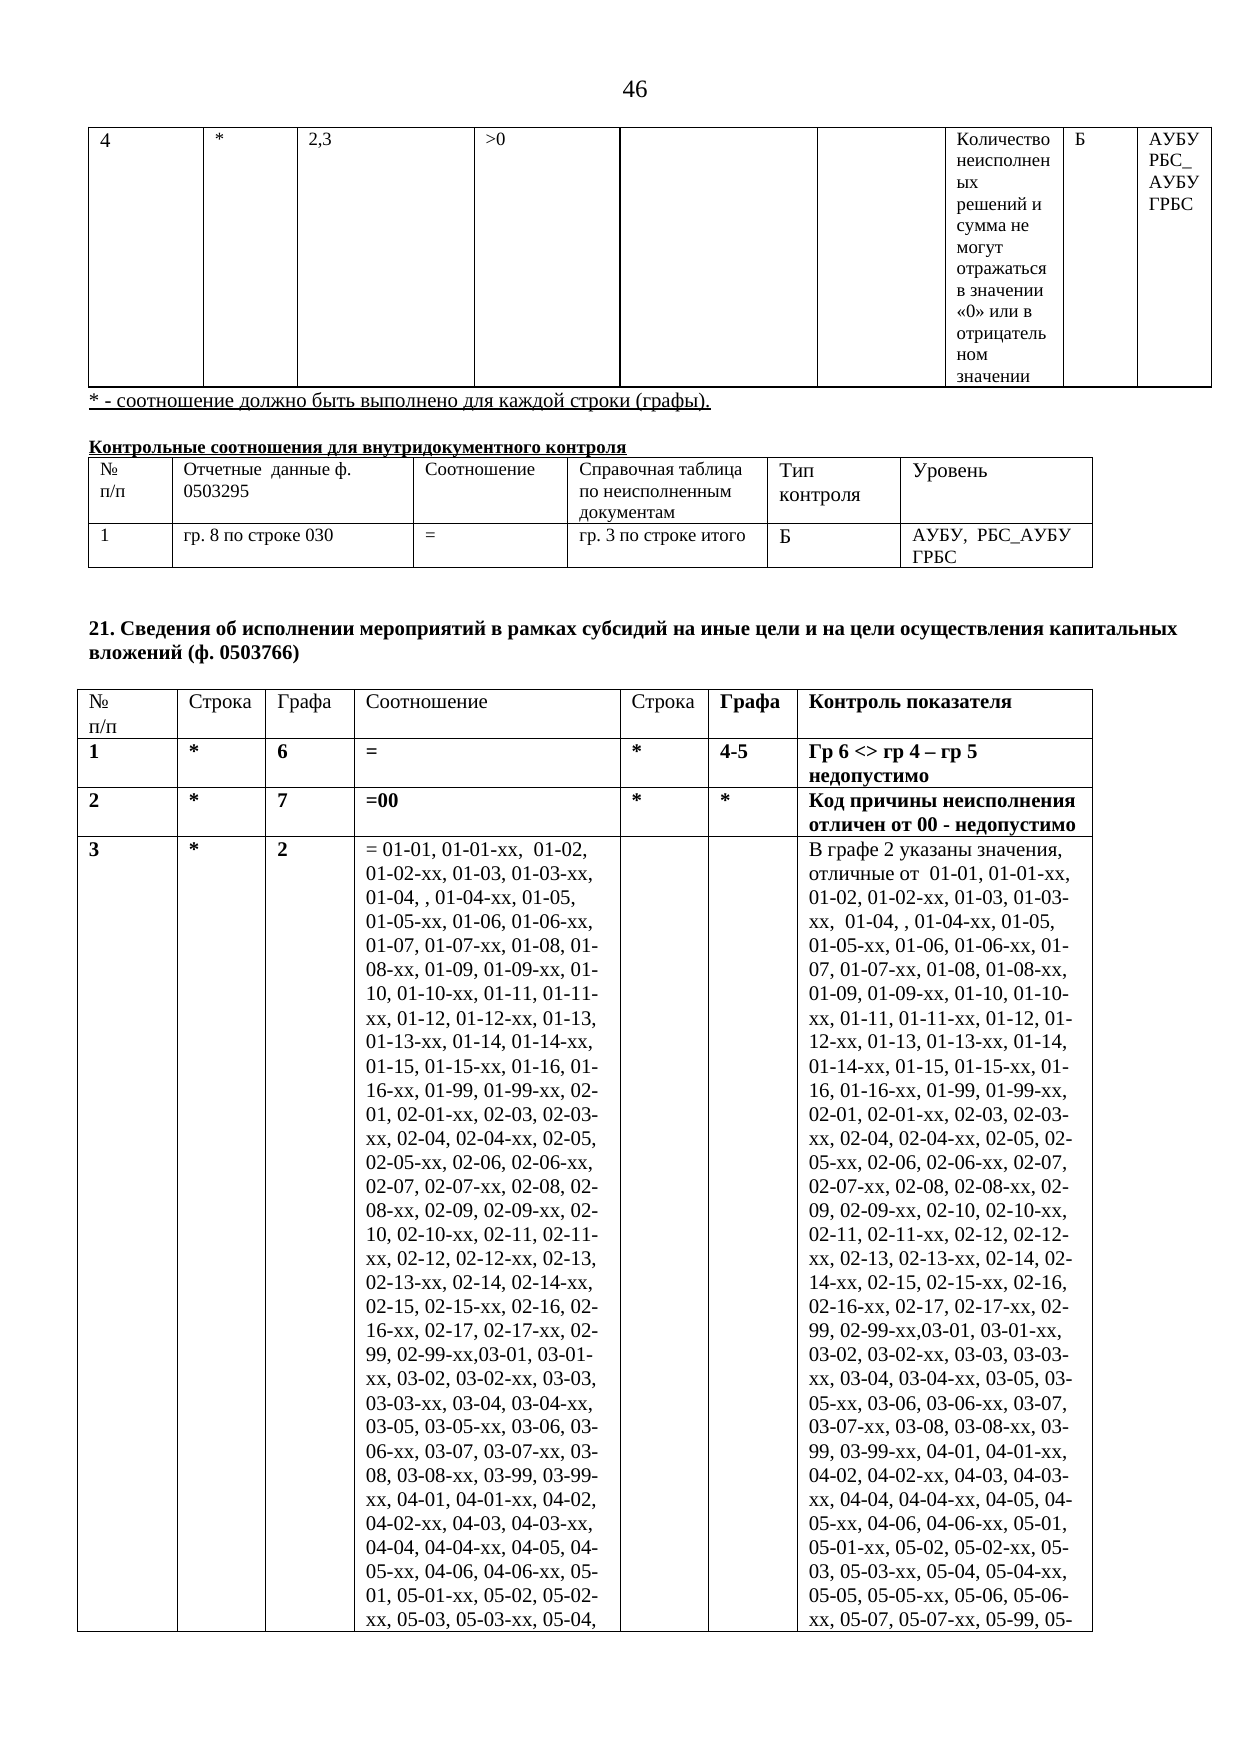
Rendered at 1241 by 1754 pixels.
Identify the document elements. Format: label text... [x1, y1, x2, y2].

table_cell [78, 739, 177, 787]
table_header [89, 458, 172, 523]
text * - соотношение должно быть выполнено для каждой строки (графы). [89, 388, 1181, 412]
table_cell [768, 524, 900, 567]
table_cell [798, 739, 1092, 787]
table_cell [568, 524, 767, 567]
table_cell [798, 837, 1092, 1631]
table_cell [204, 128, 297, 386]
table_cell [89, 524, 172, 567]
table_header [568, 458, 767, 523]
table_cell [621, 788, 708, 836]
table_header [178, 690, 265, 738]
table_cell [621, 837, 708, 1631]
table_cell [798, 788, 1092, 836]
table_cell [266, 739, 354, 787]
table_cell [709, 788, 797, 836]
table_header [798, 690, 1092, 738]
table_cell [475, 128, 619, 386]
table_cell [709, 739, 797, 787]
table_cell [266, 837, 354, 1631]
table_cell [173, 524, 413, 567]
text Контрольные соотношения для внутридокументного контроля [89, 436, 1181, 457]
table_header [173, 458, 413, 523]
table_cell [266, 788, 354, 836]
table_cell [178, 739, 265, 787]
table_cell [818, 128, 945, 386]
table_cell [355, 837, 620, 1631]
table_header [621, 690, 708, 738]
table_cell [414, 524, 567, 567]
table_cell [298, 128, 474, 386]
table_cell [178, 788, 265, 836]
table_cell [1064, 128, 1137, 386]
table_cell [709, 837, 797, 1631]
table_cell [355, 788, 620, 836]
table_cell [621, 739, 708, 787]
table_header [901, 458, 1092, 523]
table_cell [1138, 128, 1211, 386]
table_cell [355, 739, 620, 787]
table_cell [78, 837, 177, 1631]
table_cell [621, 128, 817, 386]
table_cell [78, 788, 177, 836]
text 21. Сведения об исполнении мероприятий в рамках субсидий на иные цели и на цели осуществления капитальных вложений (ф. 0503766) [89, 616, 1181, 664]
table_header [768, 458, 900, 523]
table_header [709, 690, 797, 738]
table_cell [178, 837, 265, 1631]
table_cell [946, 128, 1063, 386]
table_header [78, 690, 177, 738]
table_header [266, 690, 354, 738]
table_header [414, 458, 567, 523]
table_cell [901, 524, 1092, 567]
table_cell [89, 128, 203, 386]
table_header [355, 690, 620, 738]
